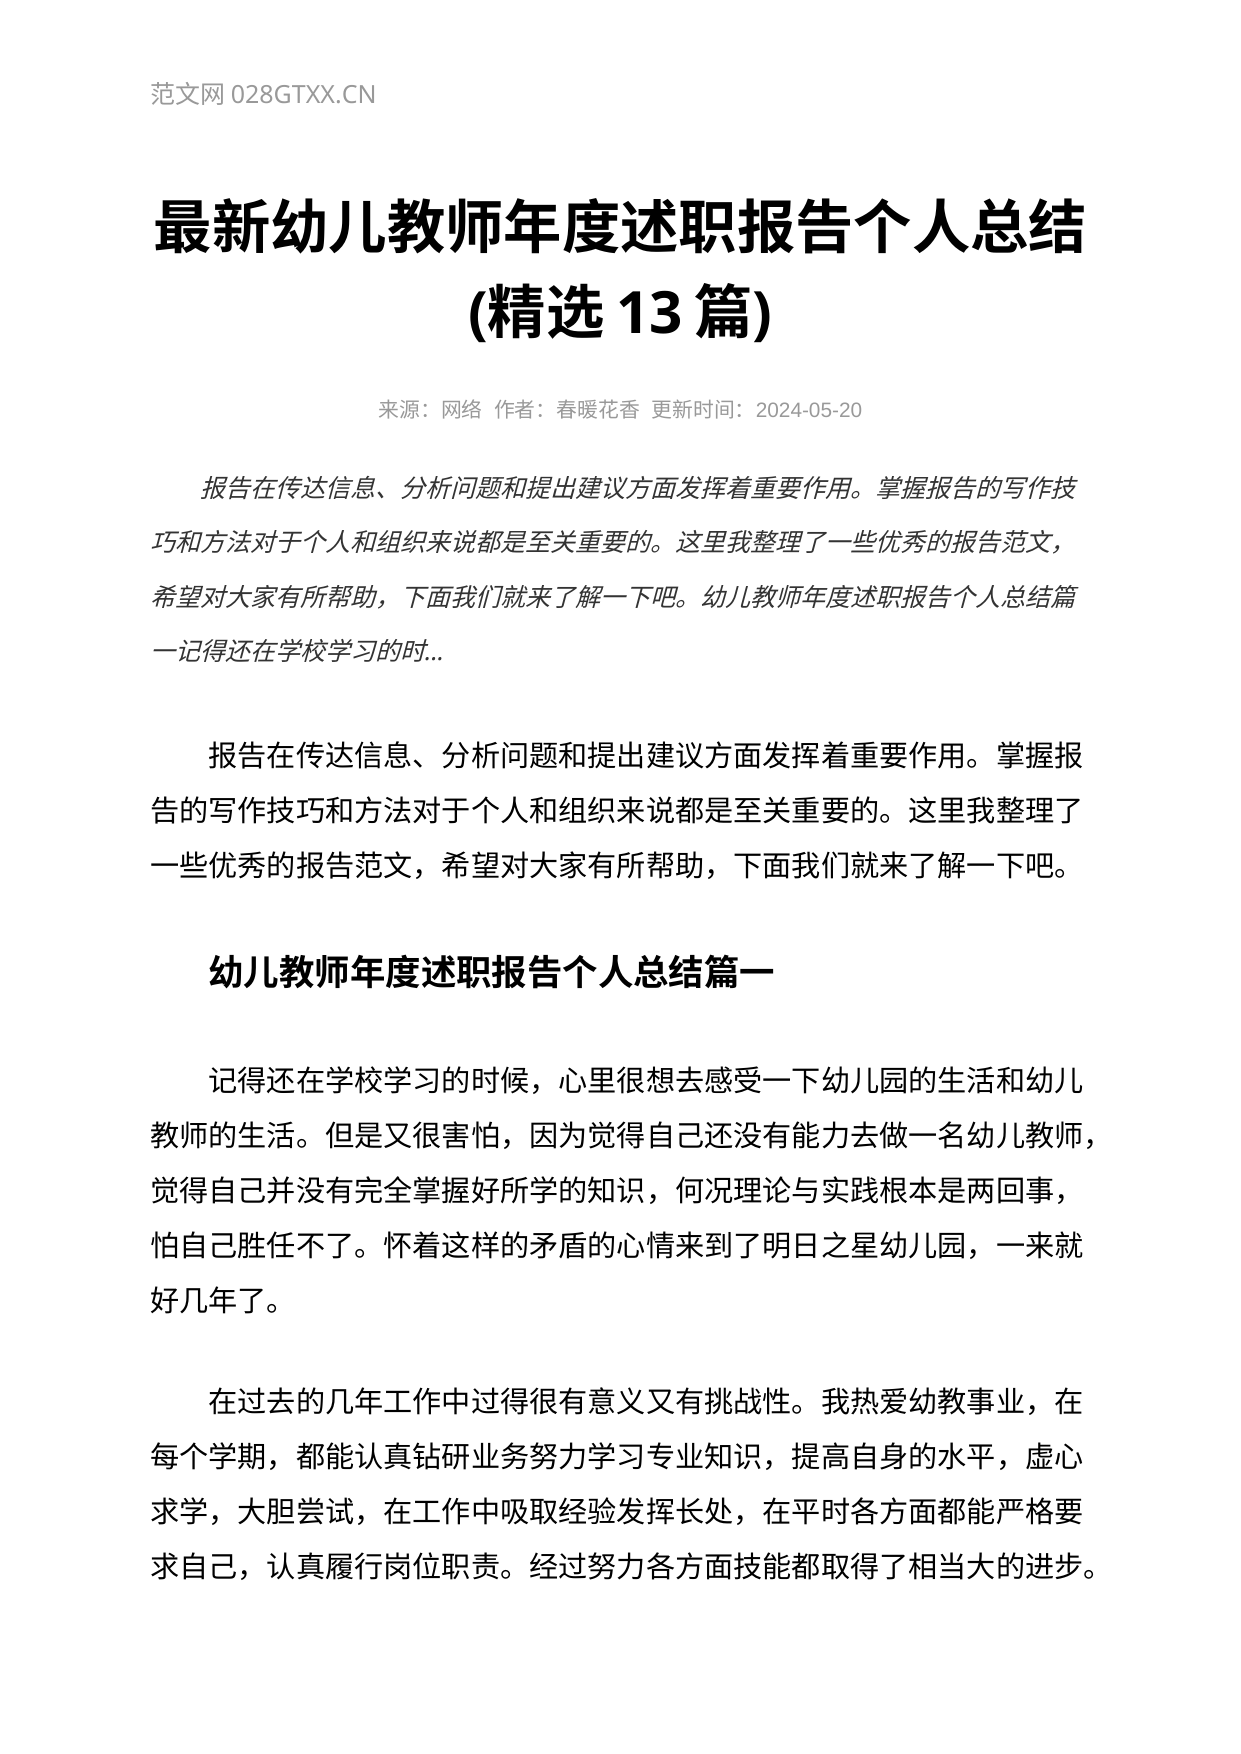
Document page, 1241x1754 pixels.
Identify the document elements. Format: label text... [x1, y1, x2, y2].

text 来源：网络 作者：春暖花香 更新时间：2024-05-20 [150, 397, 1090, 421]
text 报告在传达信息、分析问题和提出建议方面发挥着重要作用。掌握报告的写作技巧和方法对于个人和组织来说都是至关重要的。这里我整理了一些优秀的报告范文，希望对大家有所帮助，下面我们就来了解一下吧。幼儿教师年度述职报告个人总结篇一记得还在学校学习的时... [150, 468, 1090, 668]
text 记得还在学校学习的时候，心里很想去感受一下幼儿园的生活和幼儿教师的生活。但是又很害怕，因为觉得自己还没有能力去做一名幼儿教师，觉得自己并没有完全掌握好所学的知识，何况理论与实践根本是两回事，怕自己胜任不了。怀着这样的矛盾的心情来到了明日之星幼儿园，一来就好几年了。 [150, 1058, 1090, 1319]
subtitle 最新幼儿教师年度述职报告个人总结(精选13篇) [150, 181, 1090, 351]
text 报告在传达信息、分析问题和提出建议方面发挥着重要作用。掌握报告的写作技巧和方法对于个人和组织来说都是至关重要的。这里我整理了一些优秀的报告范文，希望对大家有所帮助，下面我们就来了解一下吧。 [150, 733, 1090, 885]
text 在过去的几年工作中过得很有意义又有挑战性。我热爱幼教事业，在每个学期，都能认真钻研业务努力学习专业知识，提高自身的水平，虚心求学，大胆尝试，在工作中吸取经验发挥长处，在平时各方面都能严格要求自己，认真履行岗位职责。经过努力各方面技能都取得了相当大的进步。 [150, 1379, 1090, 1586]
text 幼儿教师年度述职报告个人总结篇一 [150, 944, 1090, 995]
